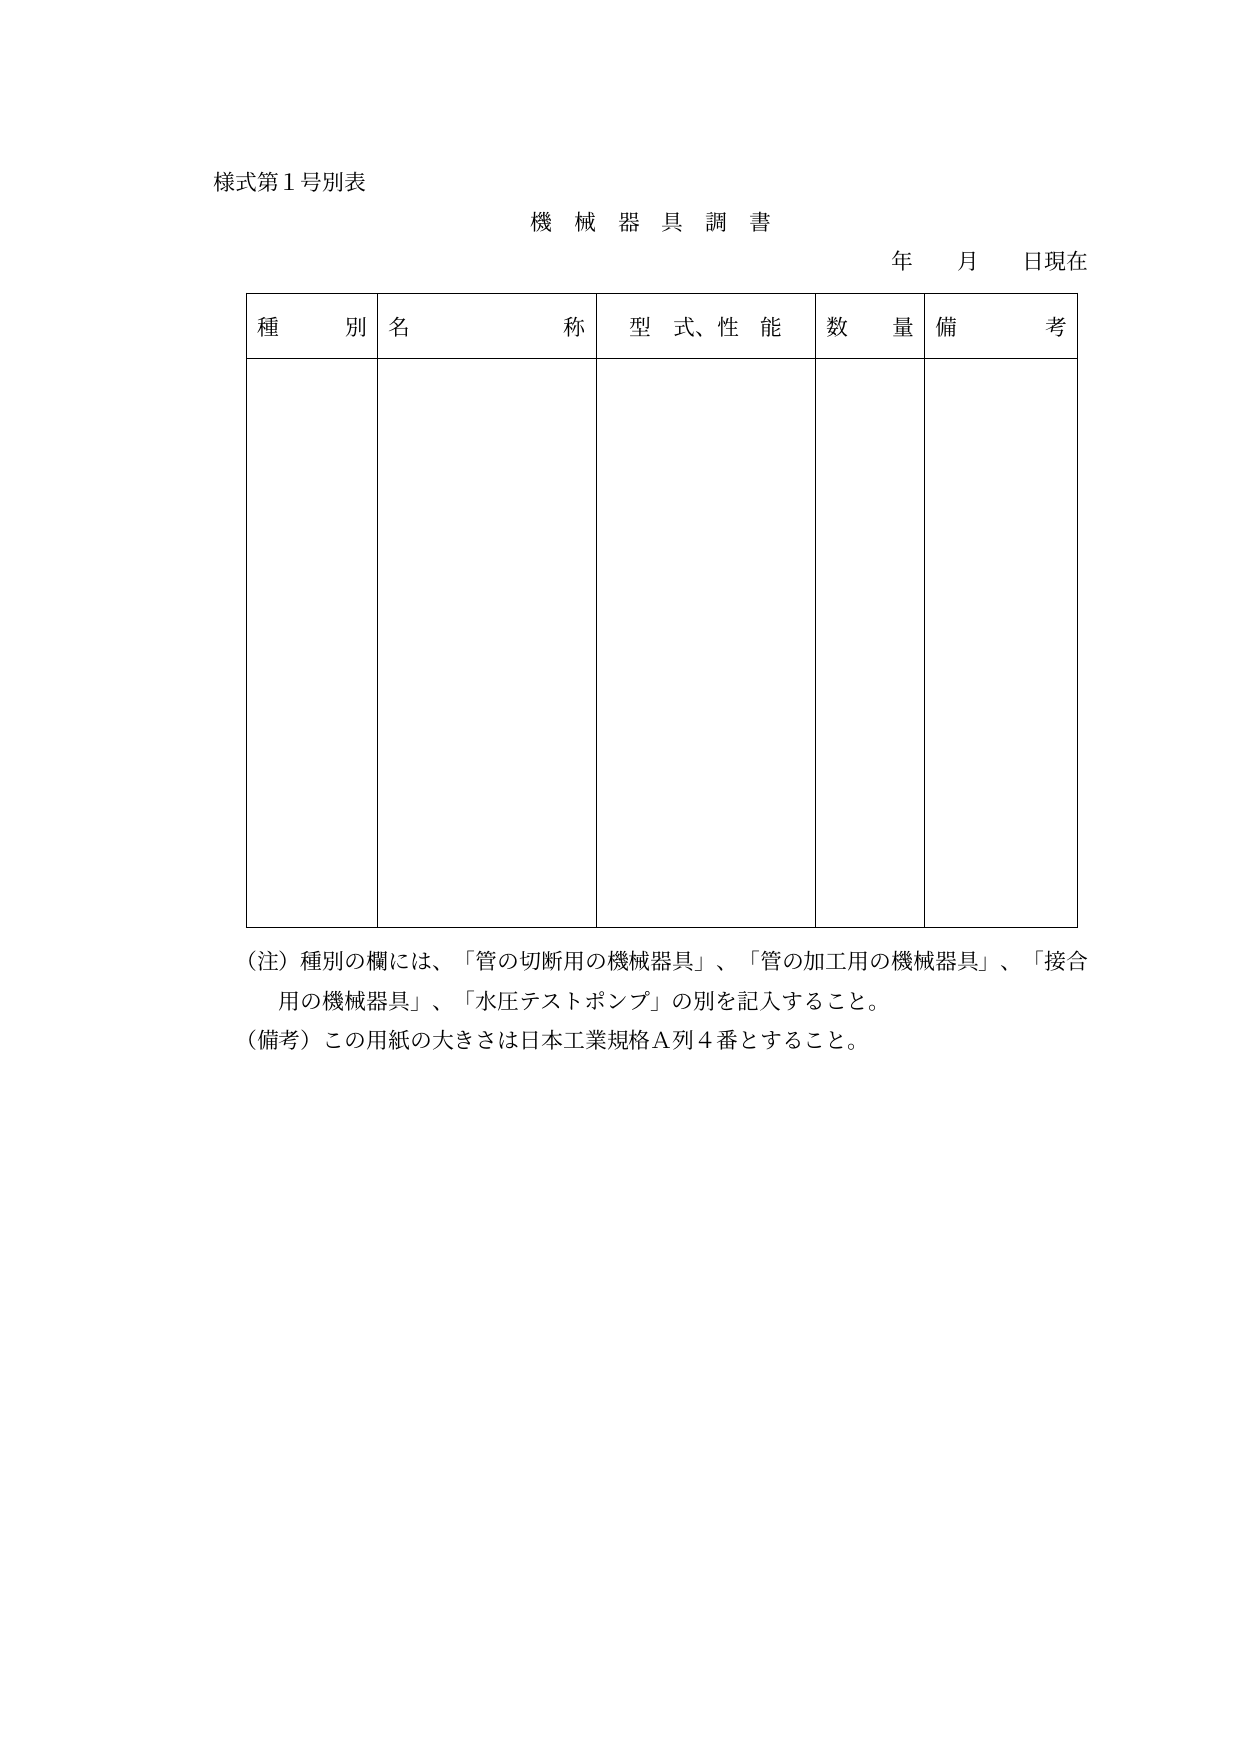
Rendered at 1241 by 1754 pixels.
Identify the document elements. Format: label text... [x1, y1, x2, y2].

table_cell [247, 359, 377, 927]
table_header 型 式、性 能 [597, 294, 815, 358]
table_cell [378, 359, 596, 927]
text （備考）この用紙の大きさは日本工業規格Ａ列４番とすること。 [213, 1019, 1088, 1059]
table_header 名称 [378, 294, 596, 358]
table_header 備考 [925, 294, 1077, 358]
text 機 械 器 具 調 書 [213, 201, 1088, 240]
table_cell [816, 359, 924, 927]
table_cell [925, 359, 1077, 927]
table_cell [597, 359, 815, 927]
text （注）種別の欄には、「管の切断用の機械器具」、「管の加工用の機械器具」、「接合用の機械器具」、「水圧テストポンプ」の別を記入すること。 [213, 940, 1088, 1019]
text 様式第１号別表 [213, 161, 1088, 201]
table_header 種別 [247, 294, 377, 358]
text 年 月 日現在 [213, 240, 1088, 280]
table_header 数量 [816, 294, 924, 358]
